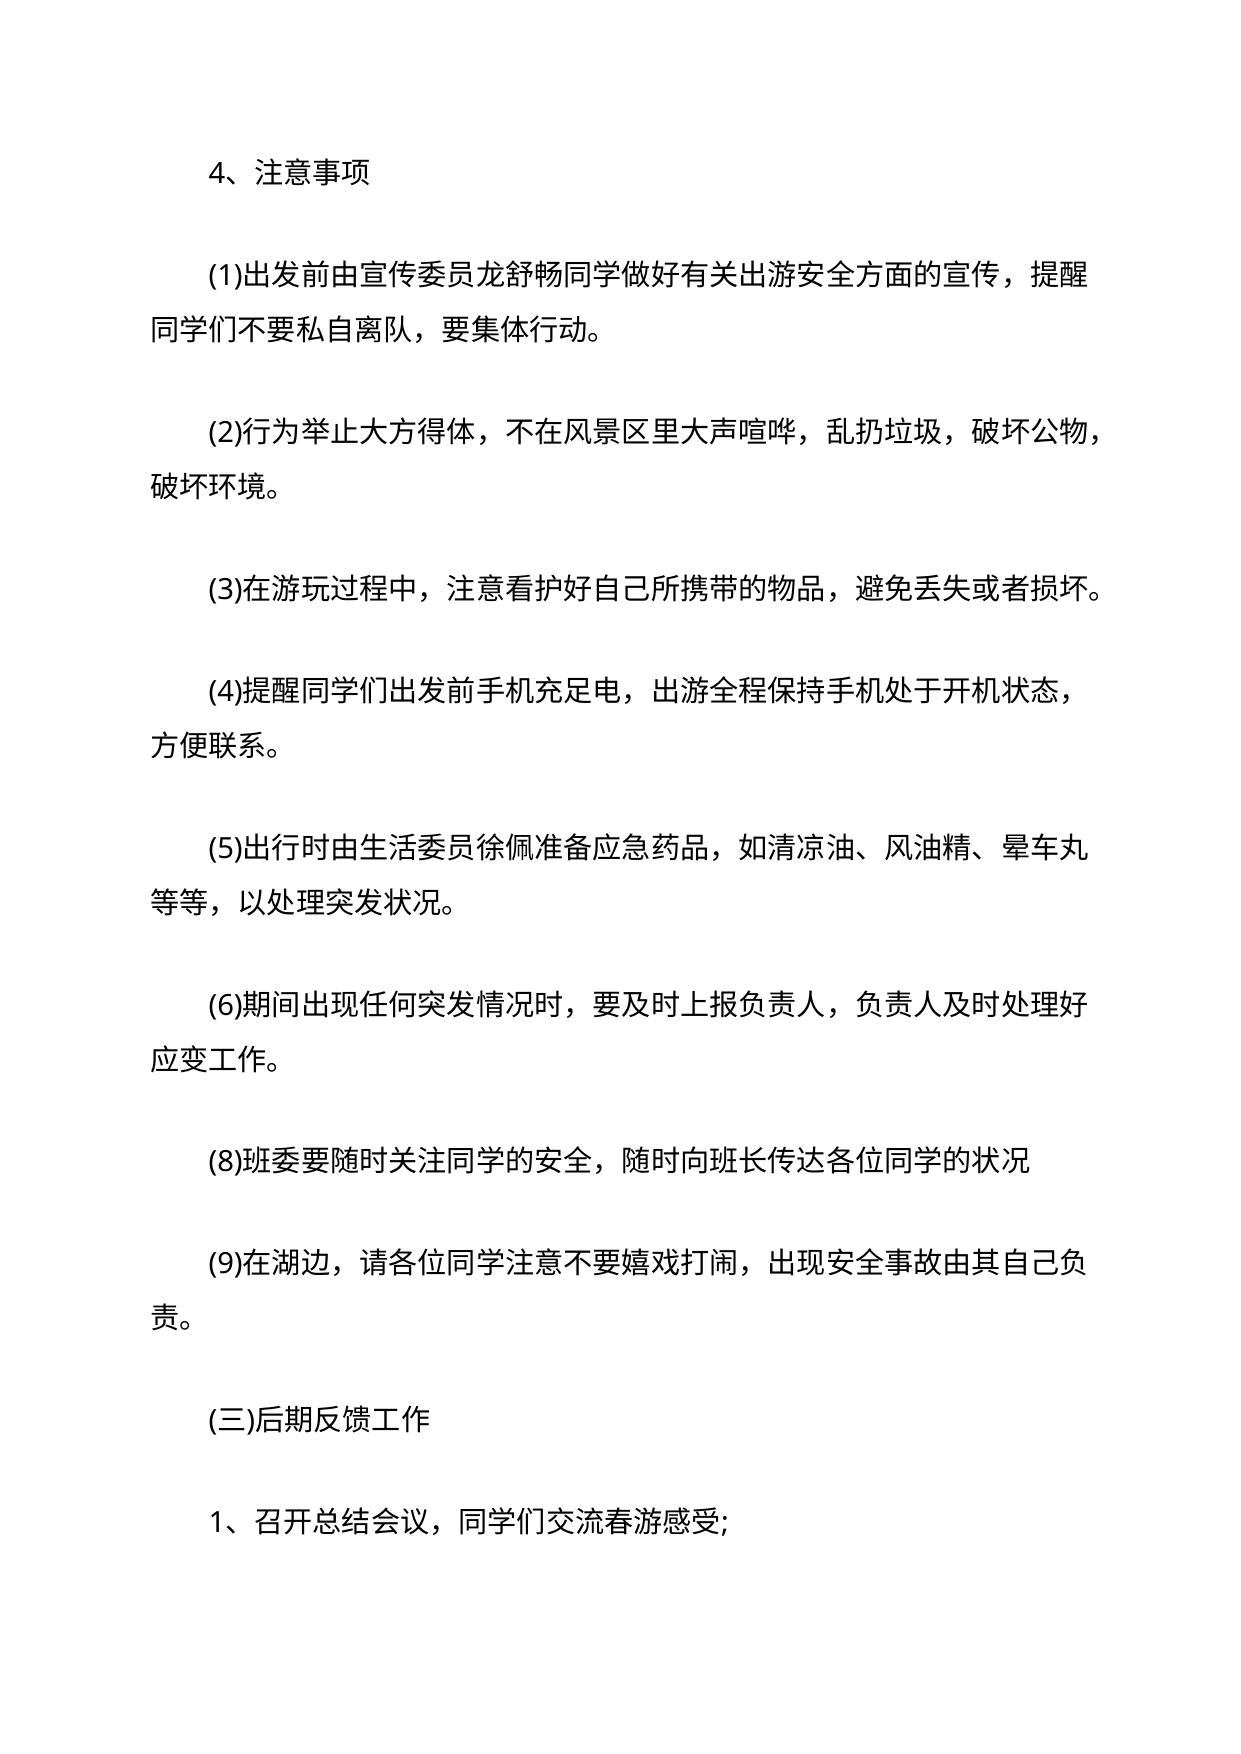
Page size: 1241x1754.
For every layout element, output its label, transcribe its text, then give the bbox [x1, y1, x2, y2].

text 4、注意事项 [150, 150, 1090, 192]
text (1)出发前由宣传委员龙舒畅同学做好有关出游安全方面的宣传，提醒同学们不要私自离队，要集体行动。 [150, 252, 1090, 349]
text 1、召开总结会议，同学们交流春游感受; [150, 1498, 1090, 1541]
text (9)在湖边，请各位同学注意不要嬉戏打闹，出现安全事故由其自己负责。 [150, 1240, 1090, 1337]
text (3)在游玩过程中，注意看护好自己所携带的物品，避免丢失或者损坏。 [150, 566, 1090, 608]
text (2)行为举止大方得体，不在风景区里大声喧哗，乱扔垃圾，破坏公物，破坏环境。 [150, 409, 1090, 506]
text (三)后期反馈工作 [150, 1397, 1090, 1439]
text (6)期间出现任何突发情况时，要及时上报负责人，负责人及时处理好应变工作。 [150, 981, 1090, 1078]
text (5)出行时由生活委员徐佩准备应急药品，如清凉油、风油精、晕车丸等等，以处理突发状况。 [150, 824, 1090, 922]
text (4)提醒同学们出发前手机充足电，出游全程保持手机处于开机状态，方便联系。 [150, 667, 1090, 765]
text (8)班委要随时关注同学的安全，随时向班长传达各位同学的状况 [150, 1138, 1090, 1180]
